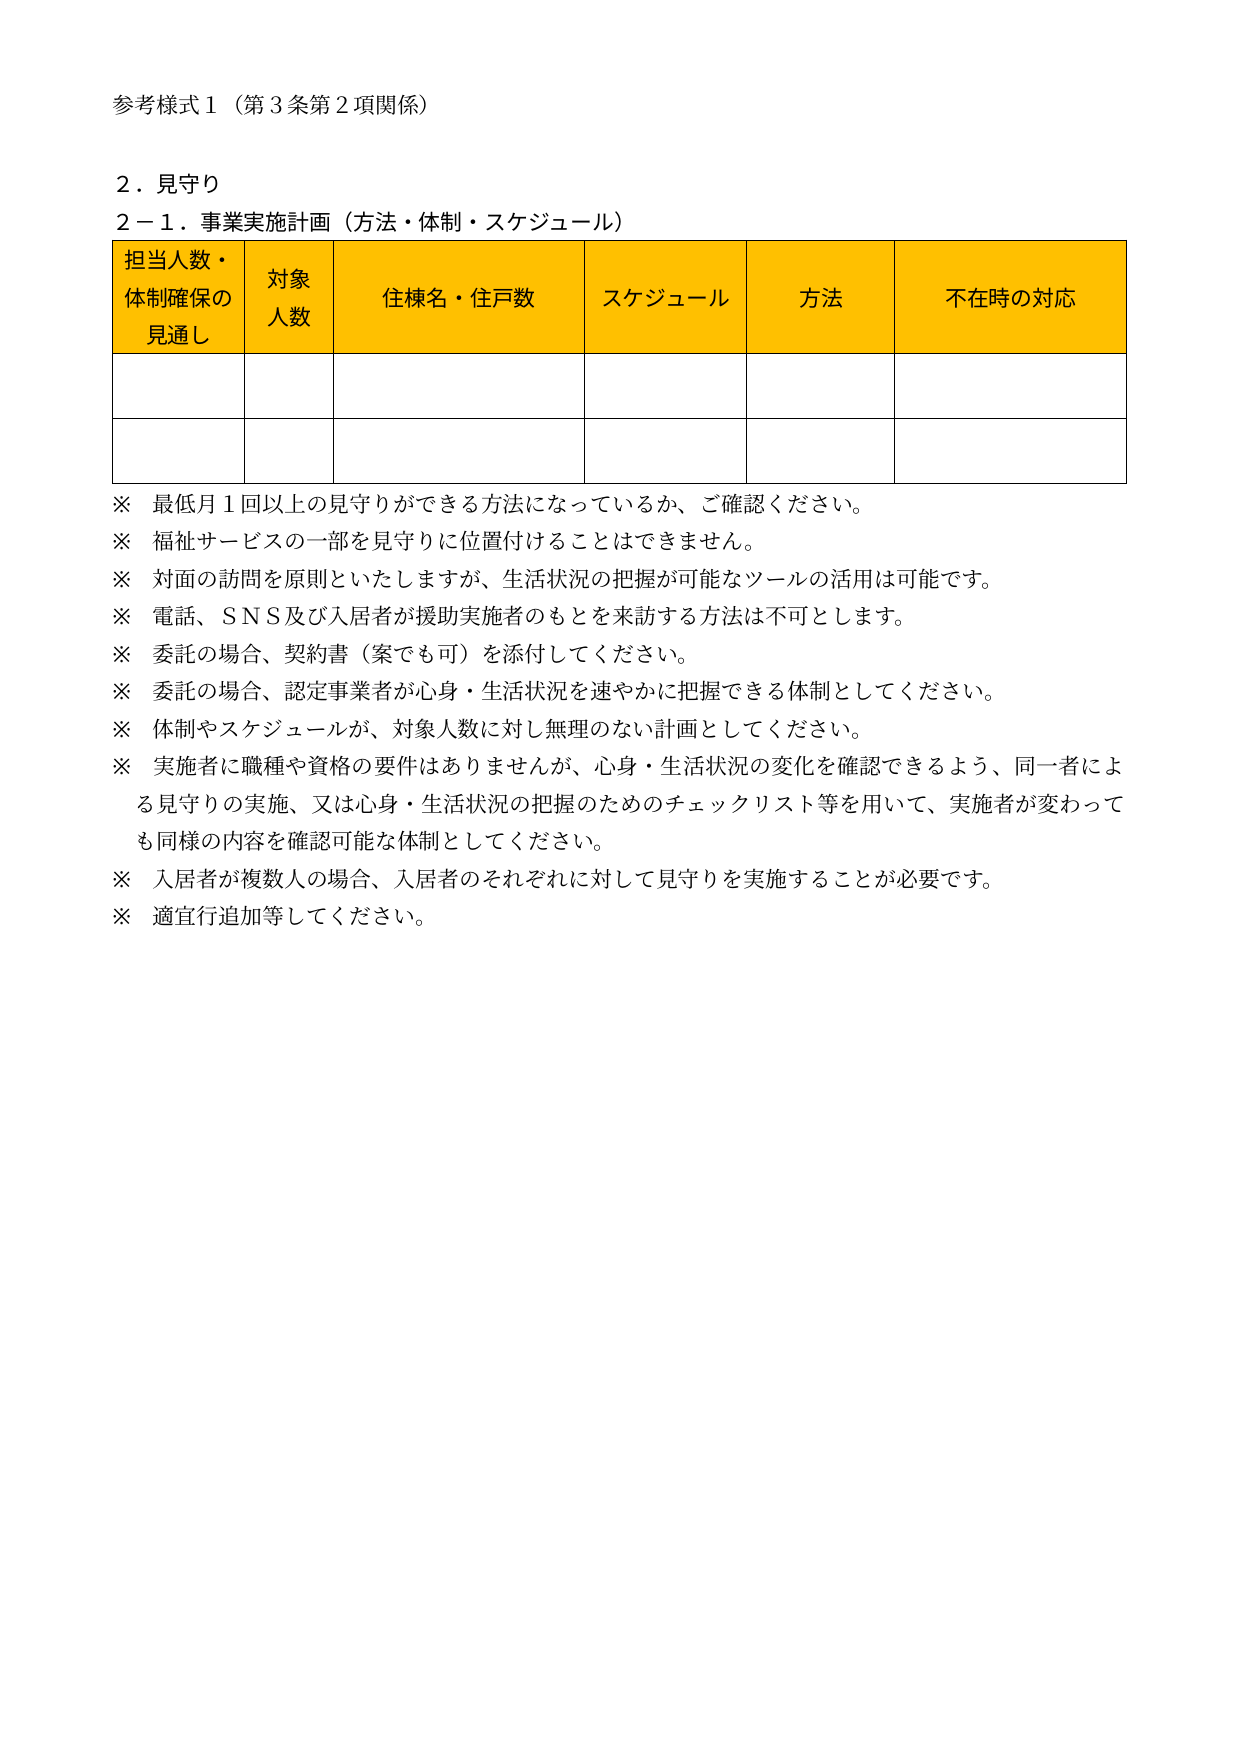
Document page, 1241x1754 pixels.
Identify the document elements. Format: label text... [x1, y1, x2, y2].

table_cell [113, 419, 244, 483]
table_header 対象 人数 [245, 241, 333, 353]
table_cell [334, 354, 584, 418]
table_cell [585, 354, 746, 418]
table_cell [747, 419, 894, 483]
table_header 住棟名・住戸数 [334, 241, 584, 353]
table_cell [245, 419, 333, 483]
table_cell [334, 419, 584, 483]
text ※ 福祉サービスの一部を見守りに位置付けることはできません。 [112, 522, 1128, 559]
table_cell [585, 419, 746, 483]
text ※ 電話、ＳＮＳ及び入居者が援助実施者のもとを来訪する方法は不可とします。 [112, 597, 1128, 634]
table_cell [895, 419, 1126, 483]
text ※ 体制やスケジュールが、対象人数に対し無理のない計画としてください。 [112, 709, 1128, 747]
table_cell [747, 354, 894, 418]
table_cell [895, 354, 1126, 418]
text ※ 実施者に職種や資格の要件はありませんが、心身・生活状況の変化を確認できるよう、同一者による見守りの実施、又は心身・生活状況の把握のためのチェックリスト等を用いて、実施者が変わっても同様の内容を確認可能な体制としてください。 [112, 747, 1128, 859]
text ２．見守り [112, 164, 1128, 202]
text ※ 最低月１回以上の見守りができる方法になっているか、ご確認ください。 [112, 484, 1128, 522]
table_header スケジュール [585, 241, 746, 353]
text ※ 委託の場合、認定事業者が心身・生活状況を速やかに把握できる体制としてください。 [112, 672, 1128, 709]
text ※ 対面の訪問を原則といたしますが、生活状況の把握が可能なツールの活用は可能です。 [112, 559, 1128, 597]
table_header 方法 [747, 241, 894, 353]
text ※ 適宜行追加等してください。 [112, 897, 1128, 934]
text ２－１．事業実施計画（方法・体制・スケジュール） [112, 202, 1128, 239]
table_cell [245, 354, 333, 418]
table_header 不在時の対応 [895, 241, 1126, 353]
text ※ 委託の場合、契約書（案でも可）を添付してください。 [112, 634, 1128, 672]
table_header 担当人数・体制確保の見通し [113, 241, 244, 353]
table_cell [113, 354, 244, 418]
text ※ 入居者が複数人の場合、入居者のそれぞれに対して見守りを実施することが必要です。 [112, 859, 1128, 897]
